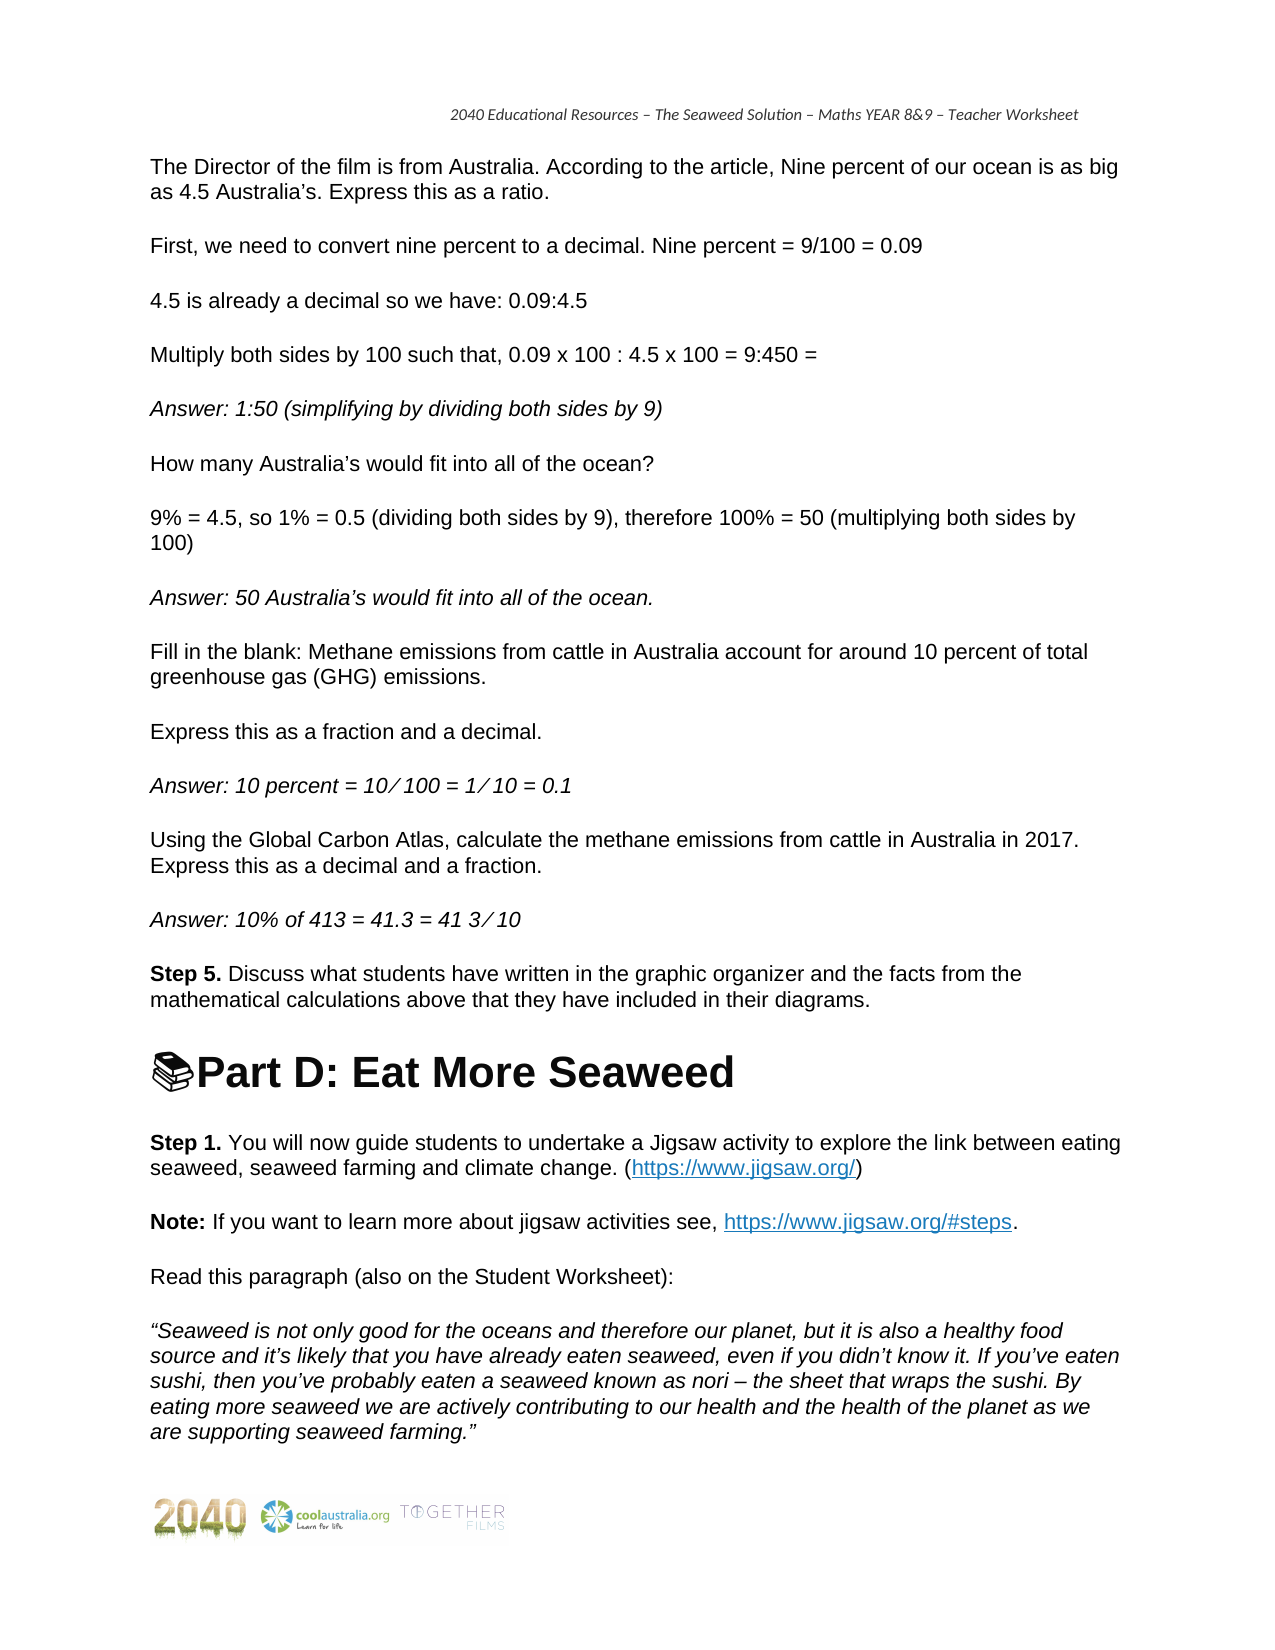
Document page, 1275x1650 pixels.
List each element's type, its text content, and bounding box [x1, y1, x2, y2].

text 9% = 4.5, so 1% = 0.5 (dividing both sides by 9), therefore 100% = 50 (multiplying both sides by 100) [150, 505, 1125, 556]
text Answer: 1:50 (simplifying by dividing both sides by 9) [150, 396, 1125, 422]
picture [150, 1494, 509, 1546]
text “Seaweed is not only good for the oceans and therefore our planet, but it is also a healthy food source and it’s likely that you have already eaten seaweed, even if you didn’t know it. If you’ve eaten sushi, then you’ve probably eaten a seaweed known as nori – the sheet that wraps the sushi. By eating more seaweed we are actively contributing to our health and the health of the planet as we are supporting seaweed farming.” [150, 1318, 1125, 1444]
text Express this as a fraction and a decimal. [150, 719, 1125, 744]
text Answer: 10% of 413 = 41.3 = 41 3 ⁄ 10 [150, 907, 1125, 932]
text Multiply both sides by 100 such that, 0.09 x 100 : 4.5 x 100 = 9:450 = [150, 342, 1125, 367]
text First, we need to convert nine percent to a decimal. Nine percent = 9/100 = 0.09 [150, 233, 1125, 258]
text Note: If you want to learn more about jigsaw activities see, https://www.jigsaw.org/#steps. [150, 1209, 1125, 1234]
text Step 5. Discuss what students have written in the graphic organizer and the facts from the mathematical calculations above that they have included in their diagrams. [150, 961, 1125, 1012]
text Answer: 50 Australia’s would fit into all of the ocean. [150, 585, 1125, 610]
text Using the Global Carbon Atlas, calculate the methane emissions from cattle in Australia in 2017. Express this as a decimal and a fraction. [150, 827, 1125, 878]
text 4.5 is already a decimal so we have: 0.09:4.5 [150, 288, 1125, 313]
text How many Australia’s would fit into all of the ocean? [150, 451, 1125, 476]
text Read this paragraph (also on the Student Worksheet): [150, 1264, 1125, 1289]
text Fill in the blank: Methane emissions from cattle in Australia account for around 10 percent of total greenhouse gas (GHG) emissions. [150, 639, 1125, 689]
text Step 1. You will now guide students to undertake a Jigsaw activity to explore the link between eating seaweed, seaweed farming and climate change. (https://www.jigsaw.org/) [150, 1130, 1125, 1180]
text The Director of the film is from Australia. According to the article, Nine percent of our ocean is as big as 4.5 Australia’s. Express this as a ratio. [150, 154, 1125, 204]
subtitle 📚Part D: Eat More Seaweed [150, 1041, 1125, 1101]
text Answer: 10 percent = 10 ⁄ 100 = 1 ⁄ 10 = 0.1 [150, 773, 1125, 798]
